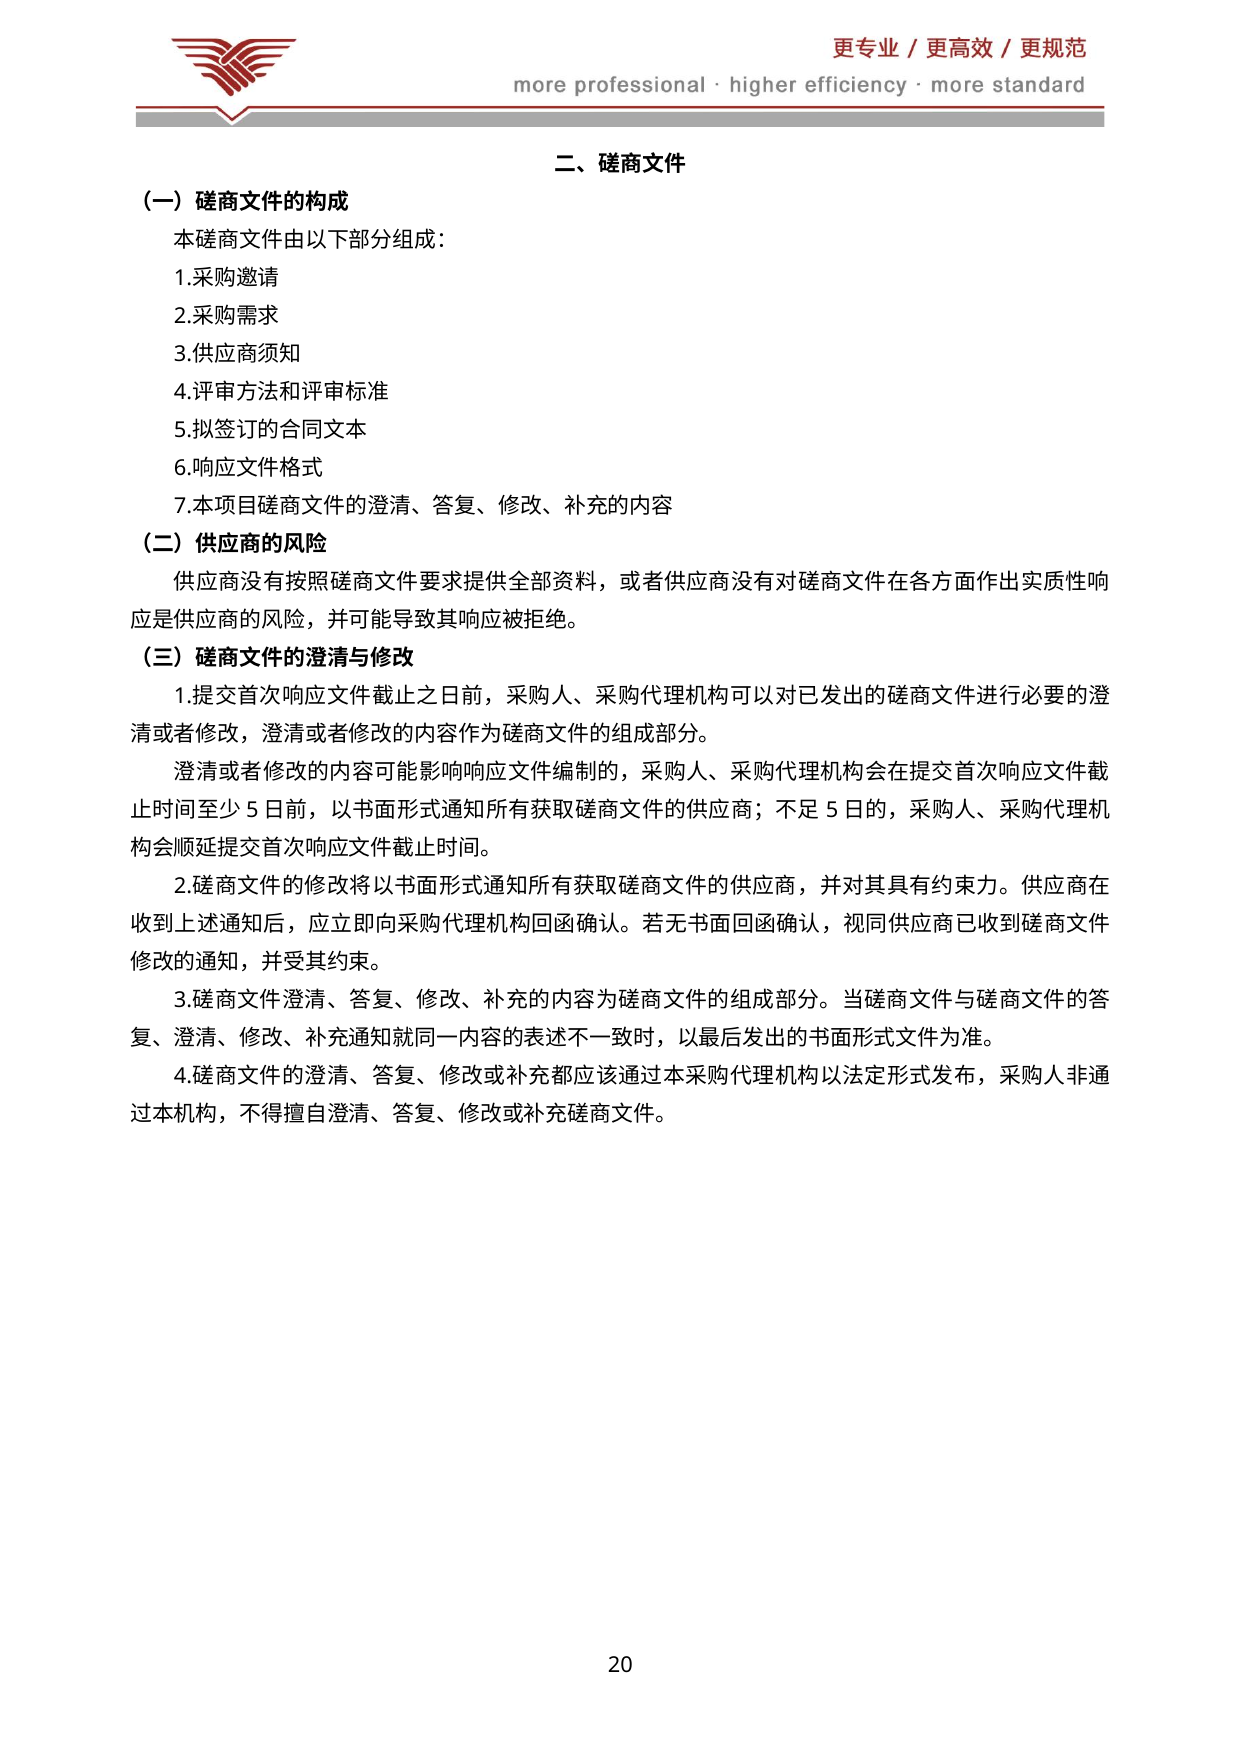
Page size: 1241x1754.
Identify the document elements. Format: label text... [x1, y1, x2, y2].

text 6.响应文件格式 [130, 450, 1110, 482]
text 3.供应商须知 [130, 336, 1110, 367]
text 二、磋商文件 [130, 146, 1110, 177]
text 2.采购需求 [130, 298, 1110, 329]
text 澄清或者修改的内容可能影响响应文件编制的，采购人、采购代理机构会在提交首次响应文件截止时间至少5日前，以书面形式通知所有获取磋商文件的供应商；不足5日的，采购人、采购代理机构会顺延提交首次响应文件截止时间。 [130, 754, 1110, 862]
text 1.采购邀请 [130, 259, 1110, 291]
text 4.评审方法和评审标准 [130, 374, 1110, 406]
text 3.磋商文件澄清、答复、修改、补充的内容为磋商文件的组成部分。当磋商文件与磋商文件的答复、澄清、修改、补充通知就同一内容的表述不一致时，以最后发出的书面形式文件为准。 [130, 982, 1110, 1051]
text 1.提交首次响应文件截止之日前，采购人、采购代理机构可以对已发出的磋商文件进行必要的澄清或者修改，澄清或者修改的内容作为磋商文件的组成部分。 [130, 678, 1110, 748]
text 5.拟签订的合同文本 [130, 412, 1110, 444]
text 供应商没有按照磋商文件要求提供全部资料，或者供应商没有对磋商文件在各方面作出实质性响应是供应商的风险，并可能导致其响应被拒绝。 [130, 564, 1110, 634]
text （二）供应商的风险 [130, 526, 1110, 558]
text 2.磋商文件的修改将以书面形式通知所有获取磋商文件的供应商，并对其具有约束力。供应商在收到上述通知后，应立即向采购代理机构回函确认。若无书面回函确认，视同供应商已收到磋商文件修改的通知，并受其约束。 [130, 868, 1110, 975]
picture [135, 14, 1105, 127]
text 本磋商文件由以下部分组成： [130, 222, 1110, 253]
text （三）磋商文件的澄清与修改 [130, 640, 1110, 672]
text （一）磋商文件的构成 [130, 184, 1110, 215]
text 4.磋商文件的澄清、答复、修改或补充都应该通过本采购代理机构以法定形式发布，采购人非通过本机构，不得擅自澄清、答复、修改或补充磋商文件。 [130, 1058, 1110, 1127]
text 7.本项目磋商文件的澄清、答复、修改、补充的内容 [130, 488, 1110, 520]
